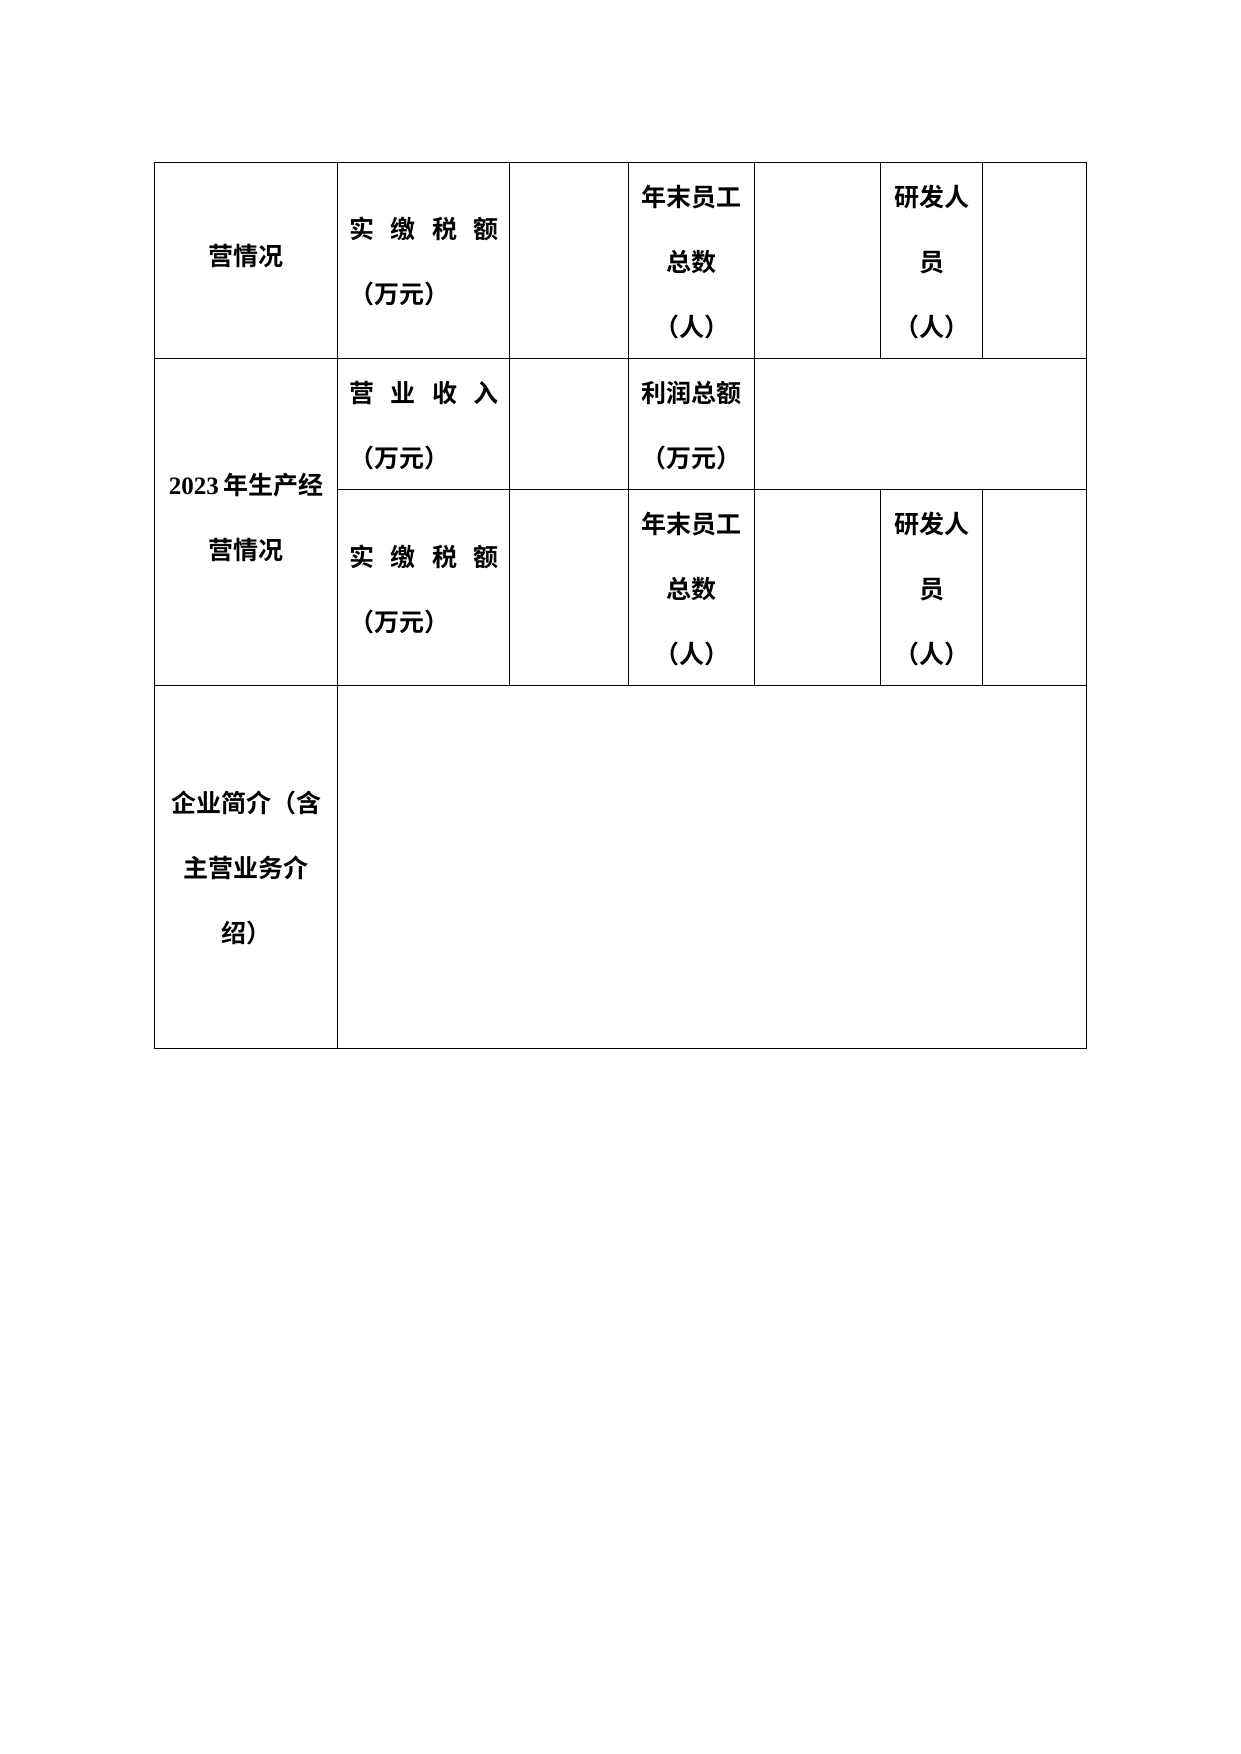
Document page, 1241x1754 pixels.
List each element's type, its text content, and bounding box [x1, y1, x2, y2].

table_cell [338, 686, 1086, 1048]
table_cell [510, 490, 628, 685]
table_cell 营业收入（万元） [338, 359, 509, 489]
table_cell [983, 490, 1086, 685]
table_cell 2024年生产经营情况 [155, 163, 337, 358]
table_cell 年末员工总数（人） [629, 163, 754, 358]
table_cell [983, 163, 1086, 358]
table_cell 企业简介（含主营业务介绍） [155, 686, 337, 1048]
table_cell 研发人员（人） [881, 490, 982, 685]
table_cell 实缴税额（万元） [338, 490, 509, 685]
table_cell 利润总额（万元） [629, 359, 754, 489]
table_cell 2023年生产经营情况 [155, 359, 337, 685]
table_cell [755, 490, 880, 685]
table_cell 研发人员（人） [881, 163, 982, 358]
table_cell 实缴税额（万元） [338, 163, 509, 358]
table_cell [755, 163, 880, 358]
table_cell [510, 163, 628, 358]
table_cell [755, 359, 1086, 489]
table_cell 年末员工总数（人） [629, 490, 754, 685]
table_cell [510, 359, 628, 489]
